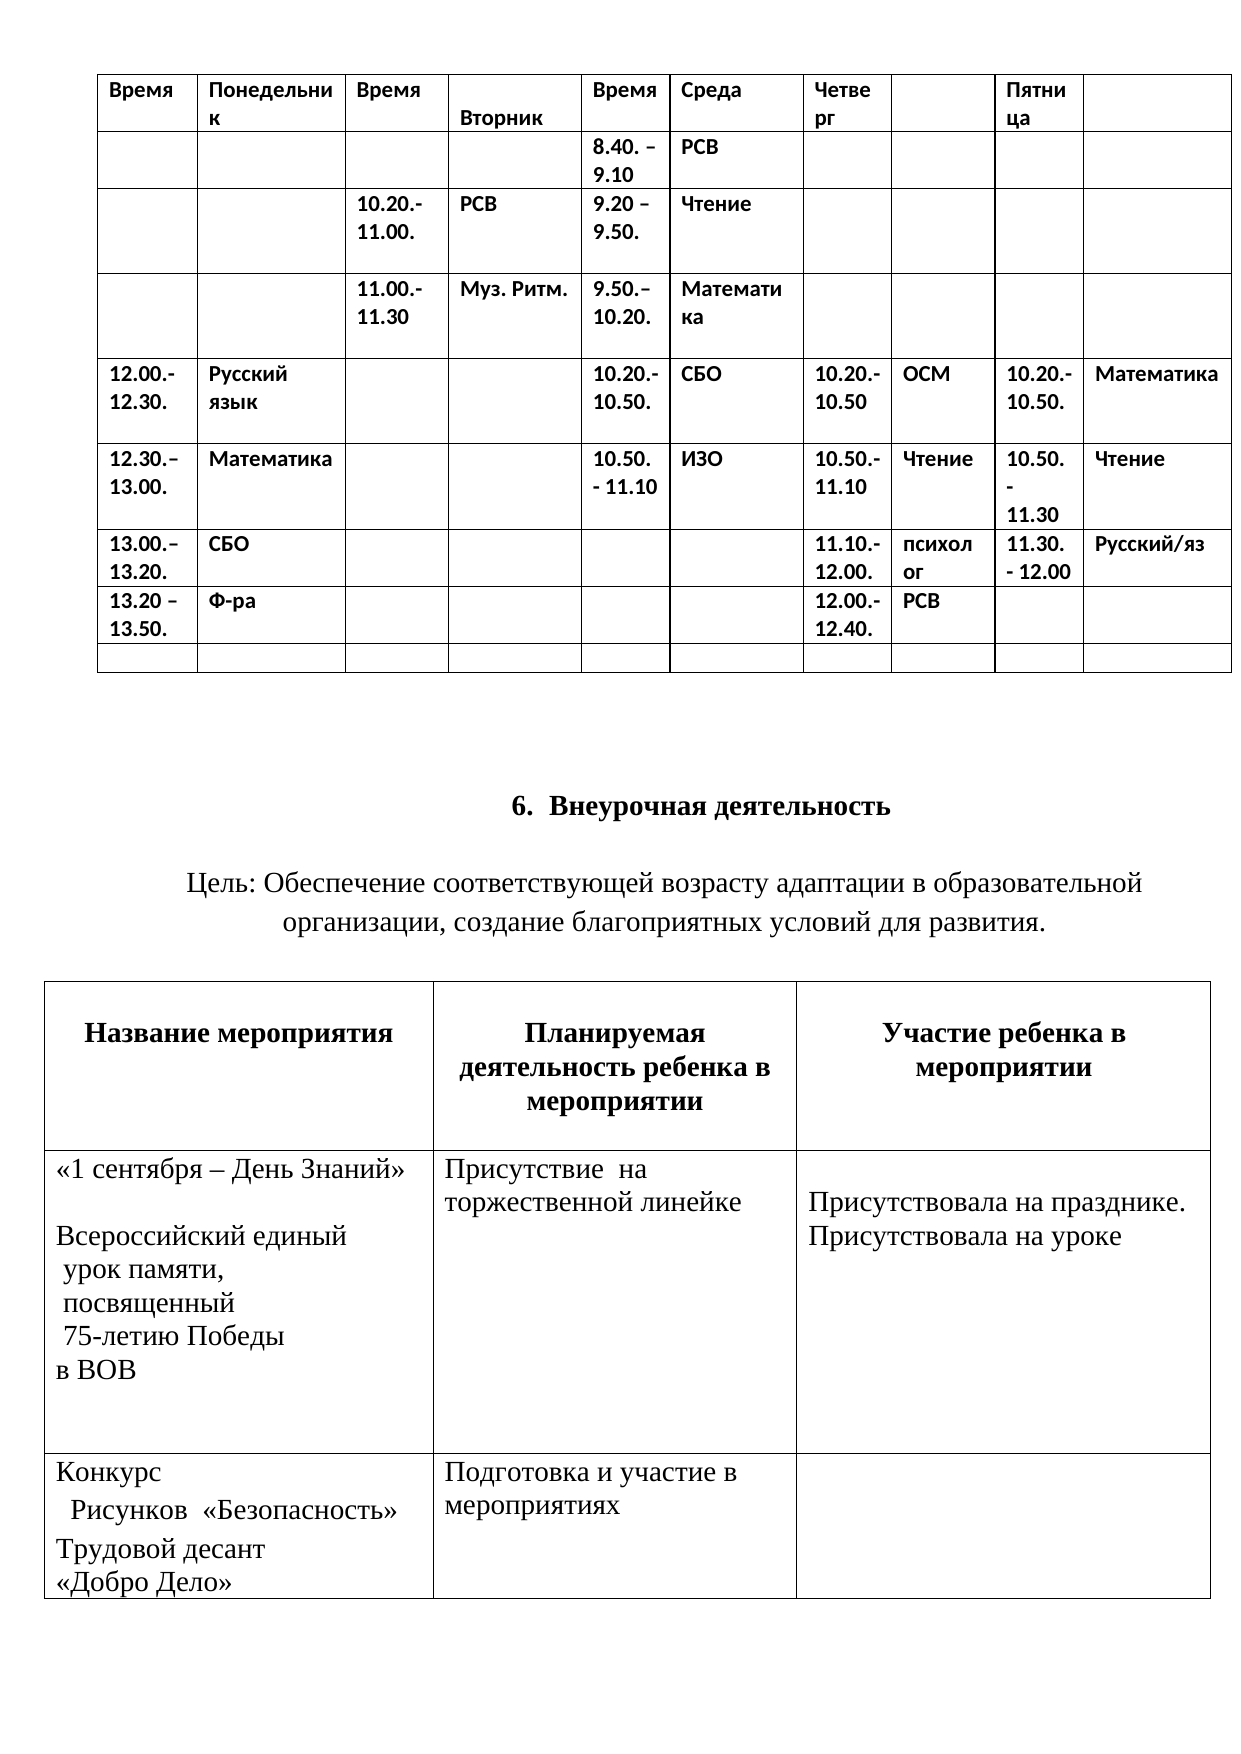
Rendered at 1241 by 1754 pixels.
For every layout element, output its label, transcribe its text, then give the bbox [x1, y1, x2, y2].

table_cell [1084, 132, 1231, 188]
table_cell 9.50.– 10.20. [582, 274, 669, 358]
table_cell [98, 274, 197, 358]
table_cell [449, 444, 581, 528]
table_header [1084, 75, 1231, 131]
table_cell [804, 644, 891, 672]
table_cell ОСМ [892, 359, 994, 443]
table_cell «1 сентября – День Знаний» Всероссийский единый урок памяти, посвященный 75-летию Победы в ВОВ [45, 1151, 433, 1453]
table_cell [996, 189, 1083, 273]
table_cell 11.10.-12.00. [804, 530, 891, 586]
table_cell [996, 644, 1083, 672]
table_cell [996, 587, 1083, 643]
table_cell [449, 587, 581, 643]
table_cell 10.20.-10.50 [804, 359, 891, 443]
table_cell СБО [671, 359, 803, 443]
table_cell 9.20 – 9.50. [582, 189, 669, 273]
table_cell [996, 132, 1083, 188]
table_cell СБО [198, 530, 345, 586]
table_cell 10.20.- 10.50. [582, 359, 669, 443]
table_header Среда [671, 75, 803, 131]
table_cell [198, 189, 345, 273]
table_cell [804, 189, 891, 273]
table_header Пятница [996, 75, 1083, 131]
table_cell [671, 644, 803, 672]
table_header Участие ребенка в мероприятии [797, 982, 1210, 1150]
list Внеурочная деятельность [251, 788, 1152, 822]
table_cell [892, 132, 994, 188]
table_header Время [98, 75, 197, 131]
table_header Название мероприятия [45, 982, 433, 1150]
table_cell [582, 644, 669, 672]
table_cell [671, 530, 803, 586]
table_cell [449, 530, 581, 586]
table_cell 10.50. - 11.10 [582, 444, 669, 528]
table_cell РСВ [449, 189, 581, 273]
table_cell 13.00.– 13.20. [98, 530, 197, 586]
table_header Четверг [804, 75, 891, 131]
table_cell [1084, 587, 1231, 643]
table_header Вторник [449, 75, 581, 131]
table_cell [346, 359, 448, 443]
table_cell Русский/яз [1084, 530, 1231, 586]
table_cell [346, 530, 448, 586]
table_cell Математика [1084, 359, 1231, 443]
table_cell [582, 587, 669, 643]
table_cell Русский язык [198, 359, 345, 443]
table_cell психолог [892, 530, 994, 586]
table_cell Ф-ра [198, 587, 345, 643]
table_cell [198, 274, 345, 358]
table_cell Математика [198, 444, 345, 528]
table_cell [434, 1454, 796, 1598]
table_cell [582, 530, 669, 586]
table_cell [346, 644, 448, 672]
table_cell Присутствовала на празднике. Присутствовала на уроке [797, 1151, 1210, 1453]
table_header Время [346, 75, 448, 131]
table_cell [198, 132, 345, 188]
table_cell [892, 189, 994, 273]
table_cell [98, 132, 197, 188]
table_cell [797, 1454, 1210, 1598]
table_header Понедельник [198, 75, 345, 131]
table_cell [1084, 274, 1231, 358]
table_cell [996, 274, 1083, 358]
table_cell РСВ [892, 587, 994, 643]
table_cell [449, 132, 581, 188]
table_cell Чтение [892, 444, 994, 528]
table_cell [346, 132, 448, 188]
table_cell 12.00.-12.30. [98, 359, 197, 443]
table_cell 12.00.- 12.40. [804, 587, 891, 643]
text Цель: Обеспечение соответствующей возрасту адаптации в образовательной организации, создание благоприятных условий для развития. [177, 865, 1152, 937]
table_cell [892, 644, 994, 672]
table_cell [98, 189, 197, 273]
table_cell Муз. Ритм. [449, 274, 581, 358]
table_cell 10.20.- 11.00. [346, 189, 448, 273]
table_cell [346, 587, 448, 643]
table_cell [98, 644, 197, 672]
table_cell Чтение [671, 189, 803, 273]
table_cell 12.30.– 13.00. [98, 444, 197, 528]
table_cell ИЗО [671, 444, 803, 528]
table_cell [1084, 189, 1231, 273]
table_cell [892, 274, 994, 358]
table_cell [804, 132, 891, 188]
table_cell РСВ [671, 132, 803, 188]
table_cell [198, 644, 345, 672]
table_cell 11.00.-11.30 [346, 274, 448, 358]
table_cell [346, 444, 448, 528]
table_cell [1084, 644, 1231, 672]
table_cell 8.40. – 9.10 [582, 132, 669, 188]
table_header Планируемая деятельность ребенка в мероприятии [434, 982, 796, 1150]
table_cell Математика [671, 274, 803, 358]
table_header [892, 75, 994, 131]
table_header Время [582, 75, 669, 131]
table_cell 11.30. - 12.00 [996, 530, 1083, 586]
table_cell [449, 359, 581, 443]
table_cell Чтение [1084, 444, 1231, 528]
table_cell [449, 644, 581, 672]
table_cell 10.20.-10.50. [996, 359, 1083, 443]
table_cell 10.50.- 11.10 [804, 444, 891, 528]
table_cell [45, 1454, 433, 1598]
table_cell [671, 587, 803, 643]
table_cell 13.20 – 13.50. [98, 587, 197, 643]
table_cell Присутствие на торжественной линейке [434, 1151, 796, 1453]
table_cell [804, 274, 891, 358]
table_cell 10.50. - 11.30 [996, 444, 1083, 528]
